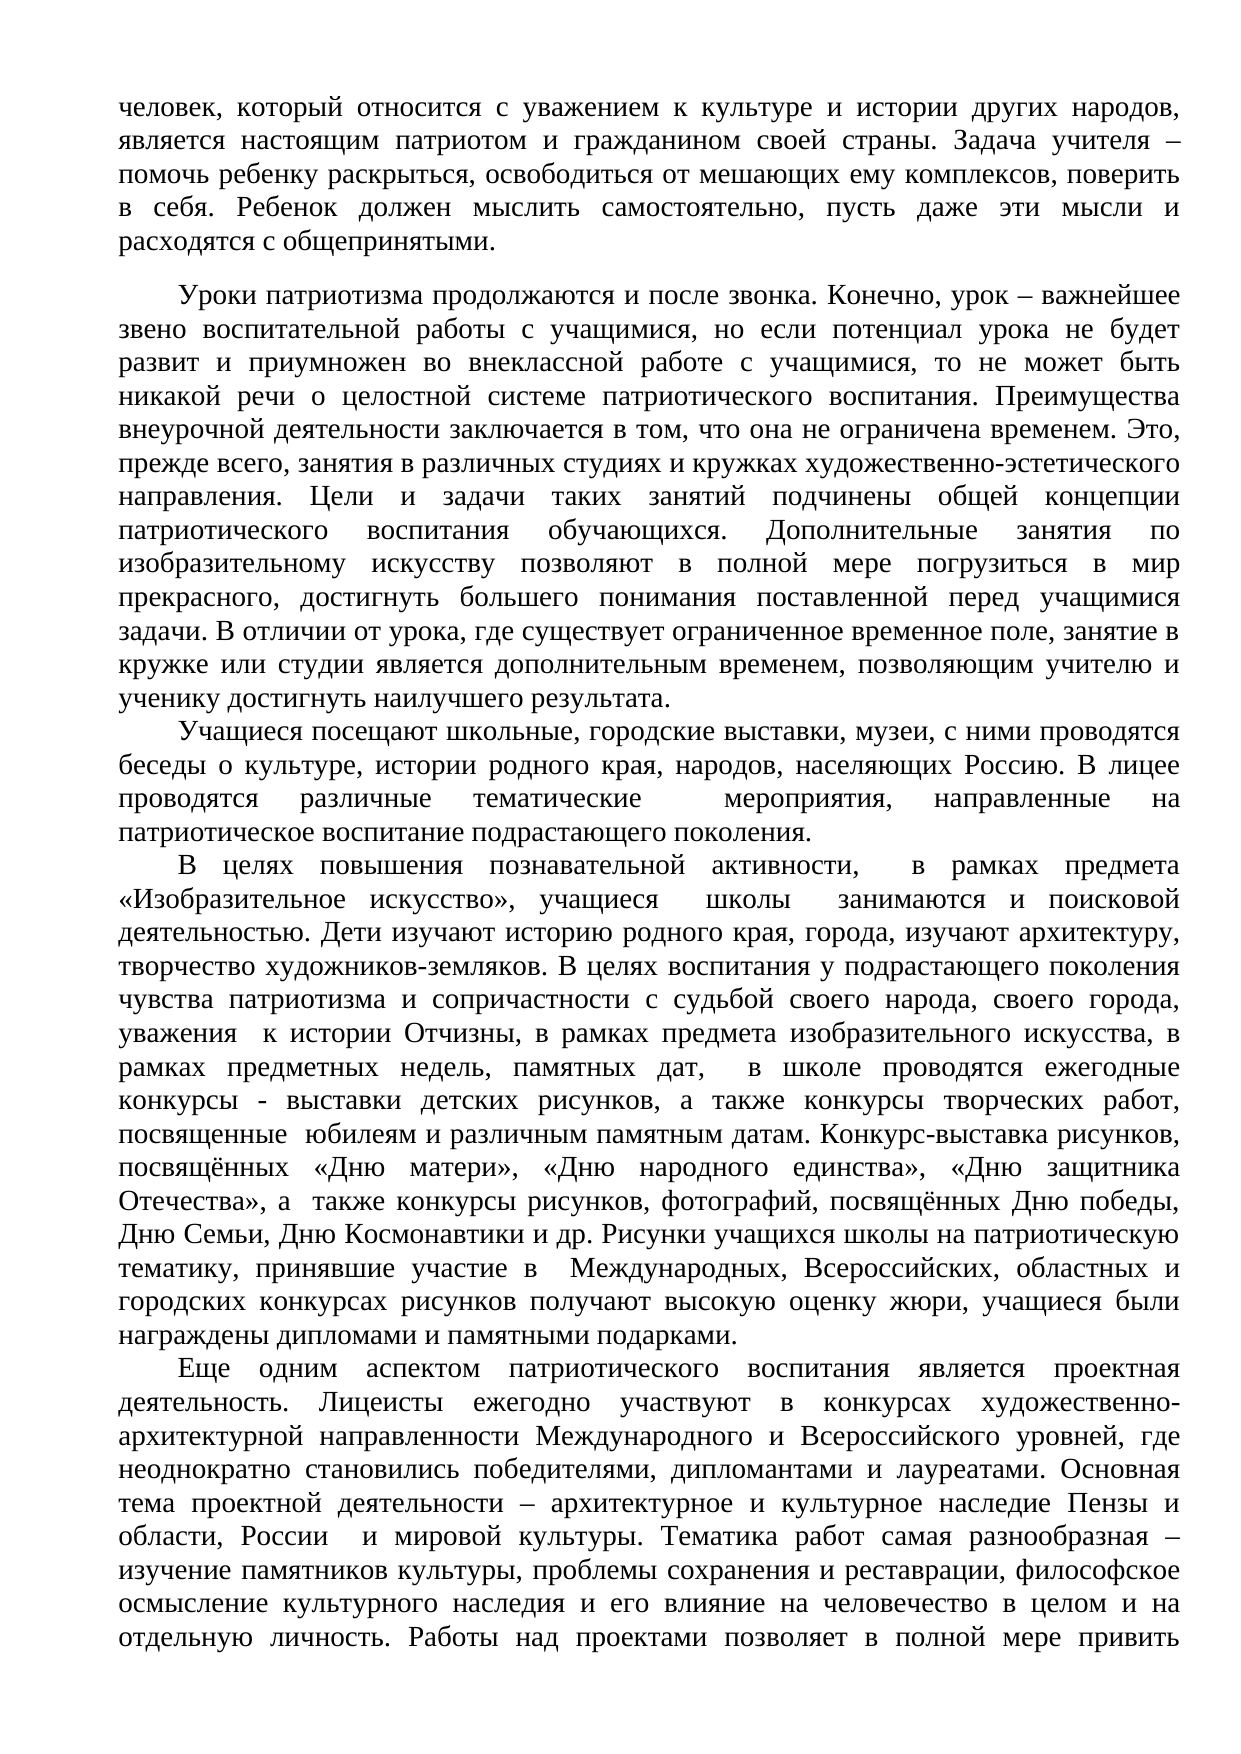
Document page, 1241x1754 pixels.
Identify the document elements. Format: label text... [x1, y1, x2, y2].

text Учащиеся посещают школьные, городские выставки, музеи, с ними проводятся беседы о культуре, истории родного края, народов, населяющих Россию. В лицее проводятся различные тематические мероприятия, направленные на патриотическое воспитание подрастающего поколения. [118, 713, 1181, 847]
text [118, 1351, 1181, 1652]
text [118, 89, 1181, 256]
text Уроки патриотизма продолжаются и после звонка. Конечно, урок – важнейшее звено воспитательной работы с учащимися, но если потенциал урока не будет развит и приумножен во внеклассной работе с учащимися, то не может быть никакой речи о целостной системе патриотического воспитания. Преимущества внеурочной деятельности заключается в том, что она не ограничена временем. Это, прежде всего, занятия в различных студиях и кружках художественно-эстетического направления. Цели и задачи таких занятий подчинены общей концепции патриотического воспитания обучающихся. Дополнительные занятия по изобразительному искусству позволяют в полной мере погрузиться в мир прекрасного, достигнуть большего понимания поставленной перед учащимися задачи. В отличии от урока, где существует ограниченное временное поле, занятие в кружке или студии является дополнительным временем, позволяющим учителю и ученику достигнуть наилучшего результата. [118, 277, 1181, 713]
text В целях повышения познавательной активности, в рамках предмета «Изобразительное искусство», учащиеся школы занимаются и поисковой деятельностью. Дети изучают историю родного края, города, изучают архитектуру, творчество художников-земляков. В целях воспитания у подрастающего поколения чувства патриотизма и сопричастности с судьбой своего народа, своего города, уважения к истории Отчизны, в рамках предмета изобразительного искусства, в рамках предметных недель, памятных дат, в школе проводятся ежегодные конкурсы - выставки детских рисунков, а также конкурсы творческих работ, посвященные юбилеям и различным памятным датам. Конкурс-выставка рисунков, посвящённых «Дню матери», «Дню народного единства», «Дню защитника Отечества», а также конкурсы рисунков, фотографий, посвящённых Дню победы, Дню Семьи, Дню Космонавтики и др. Рисунки учащихся школы на патриотическую тематику, принявшие участие в Международных, Всероссийских, областных и городских конкурсах рисунков получают высокую оценку жюри, учащиеся были награждены дипломами и памятными подарками. [118, 847, 1181, 1351]
